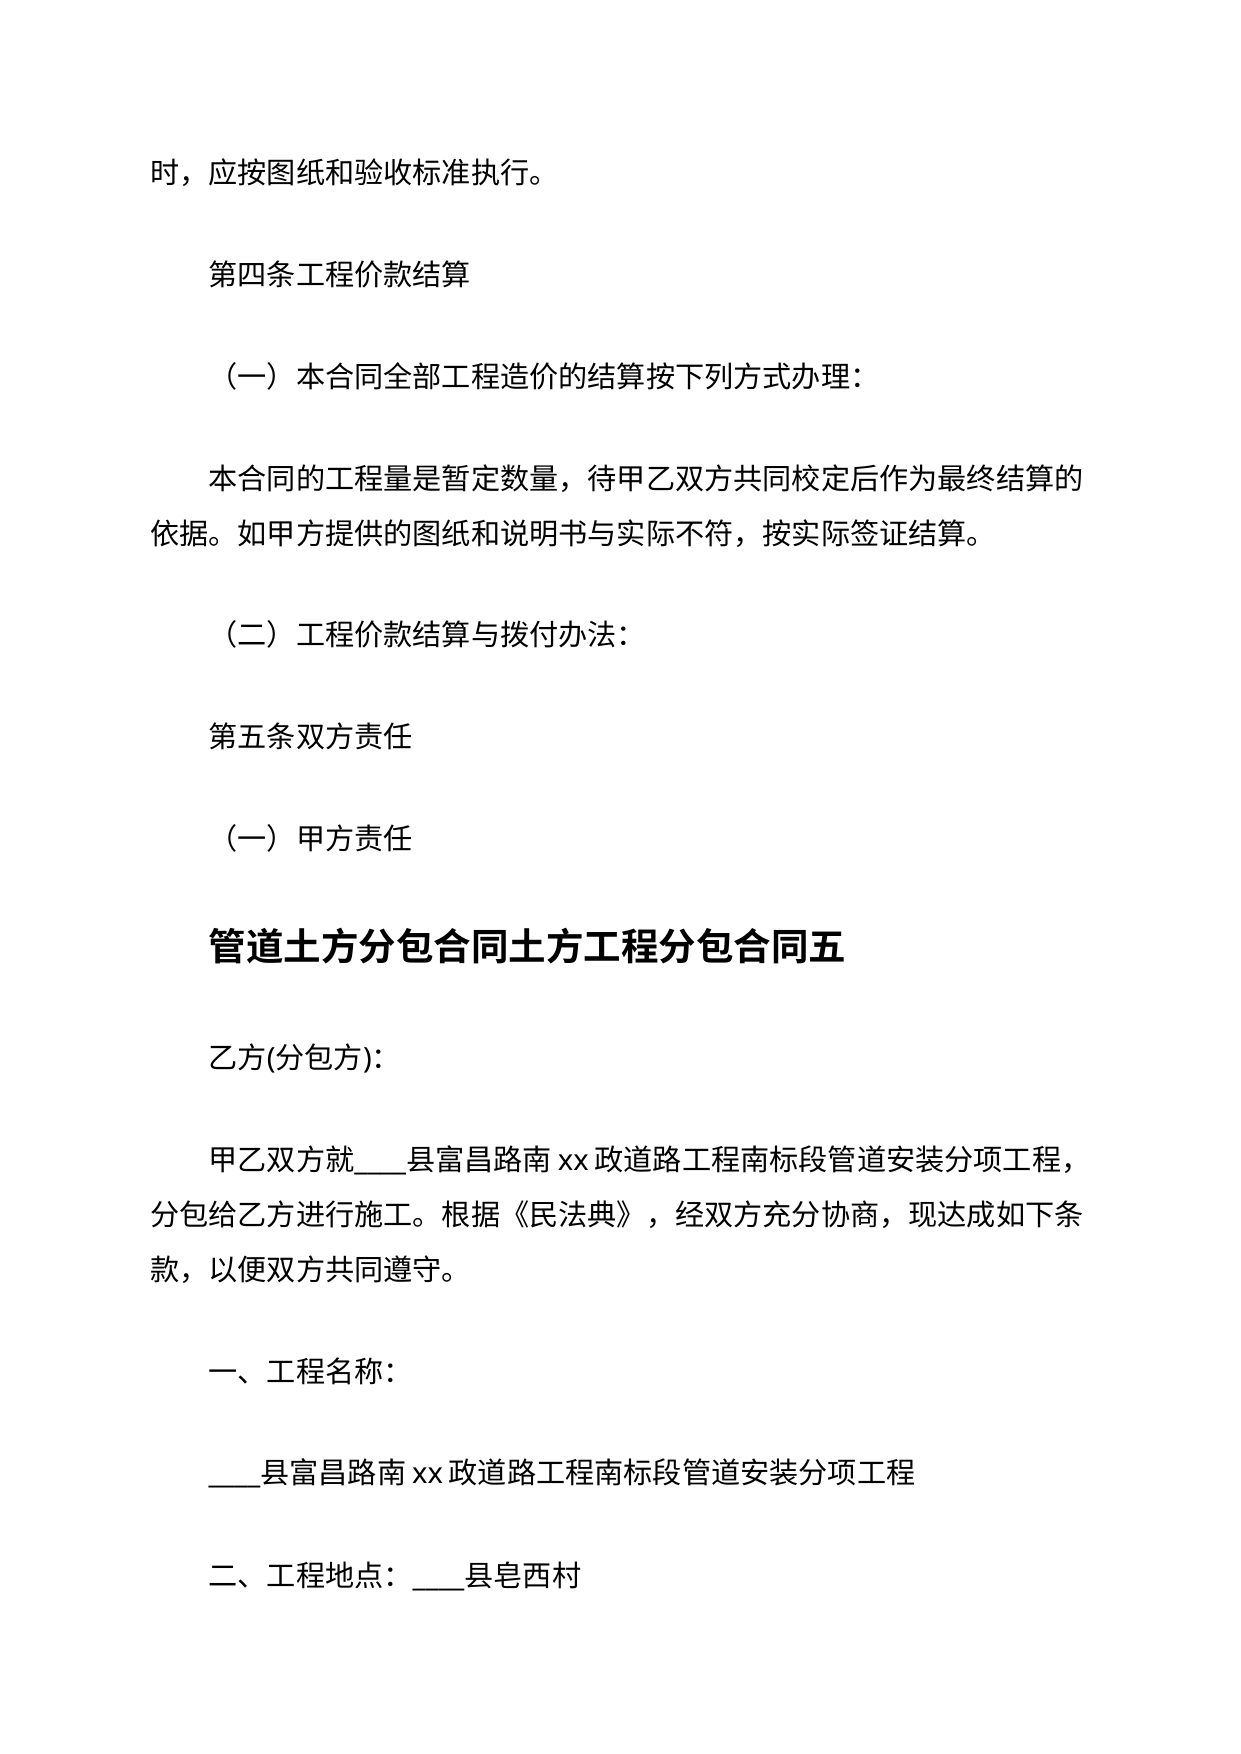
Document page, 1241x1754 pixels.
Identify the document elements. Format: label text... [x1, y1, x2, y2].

text （二）工程价款结算与拨付办法： [150, 612, 1090, 654]
text 一、工程名称： [150, 1348, 1090, 1391]
text 二、工程地点：____县皂西村 [150, 1552, 1090, 1594]
text （一）本合同全部工程造价的结算按下列方式办理： [150, 353, 1090, 396]
text （一）甲方责任 [150, 816, 1090, 858]
text 甲乙双方就____县富昌路南xx政道路工程南标段管道安装分项工程，分包给乙方进行施工。根据《民法典》，经双方充分协商，现达成如下条款，以便双方共同遵守。 [150, 1137, 1090, 1289]
text 管道土方分包合同土方工程分包合同五 [150, 917, 1090, 972]
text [150, 150, 1090, 192]
text 第五条双方责任 [150, 714, 1090, 756]
text 第四条工程价款结算 [150, 252, 1090, 294]
text ____县富昌路南xx政道路工程南标段管道安装分项工程 [150, 1450, 1090, 1492]
text 乙方(分包方)： [150, 1035, 1090, 1077]
text 本合同的工程量是暂定数量，待甲乙双方共同校定后作为最终结算的依据。如甲方提供的图纸和说明书与实际不符，按实际签证结算。 [150, 455, 1090, 552]
